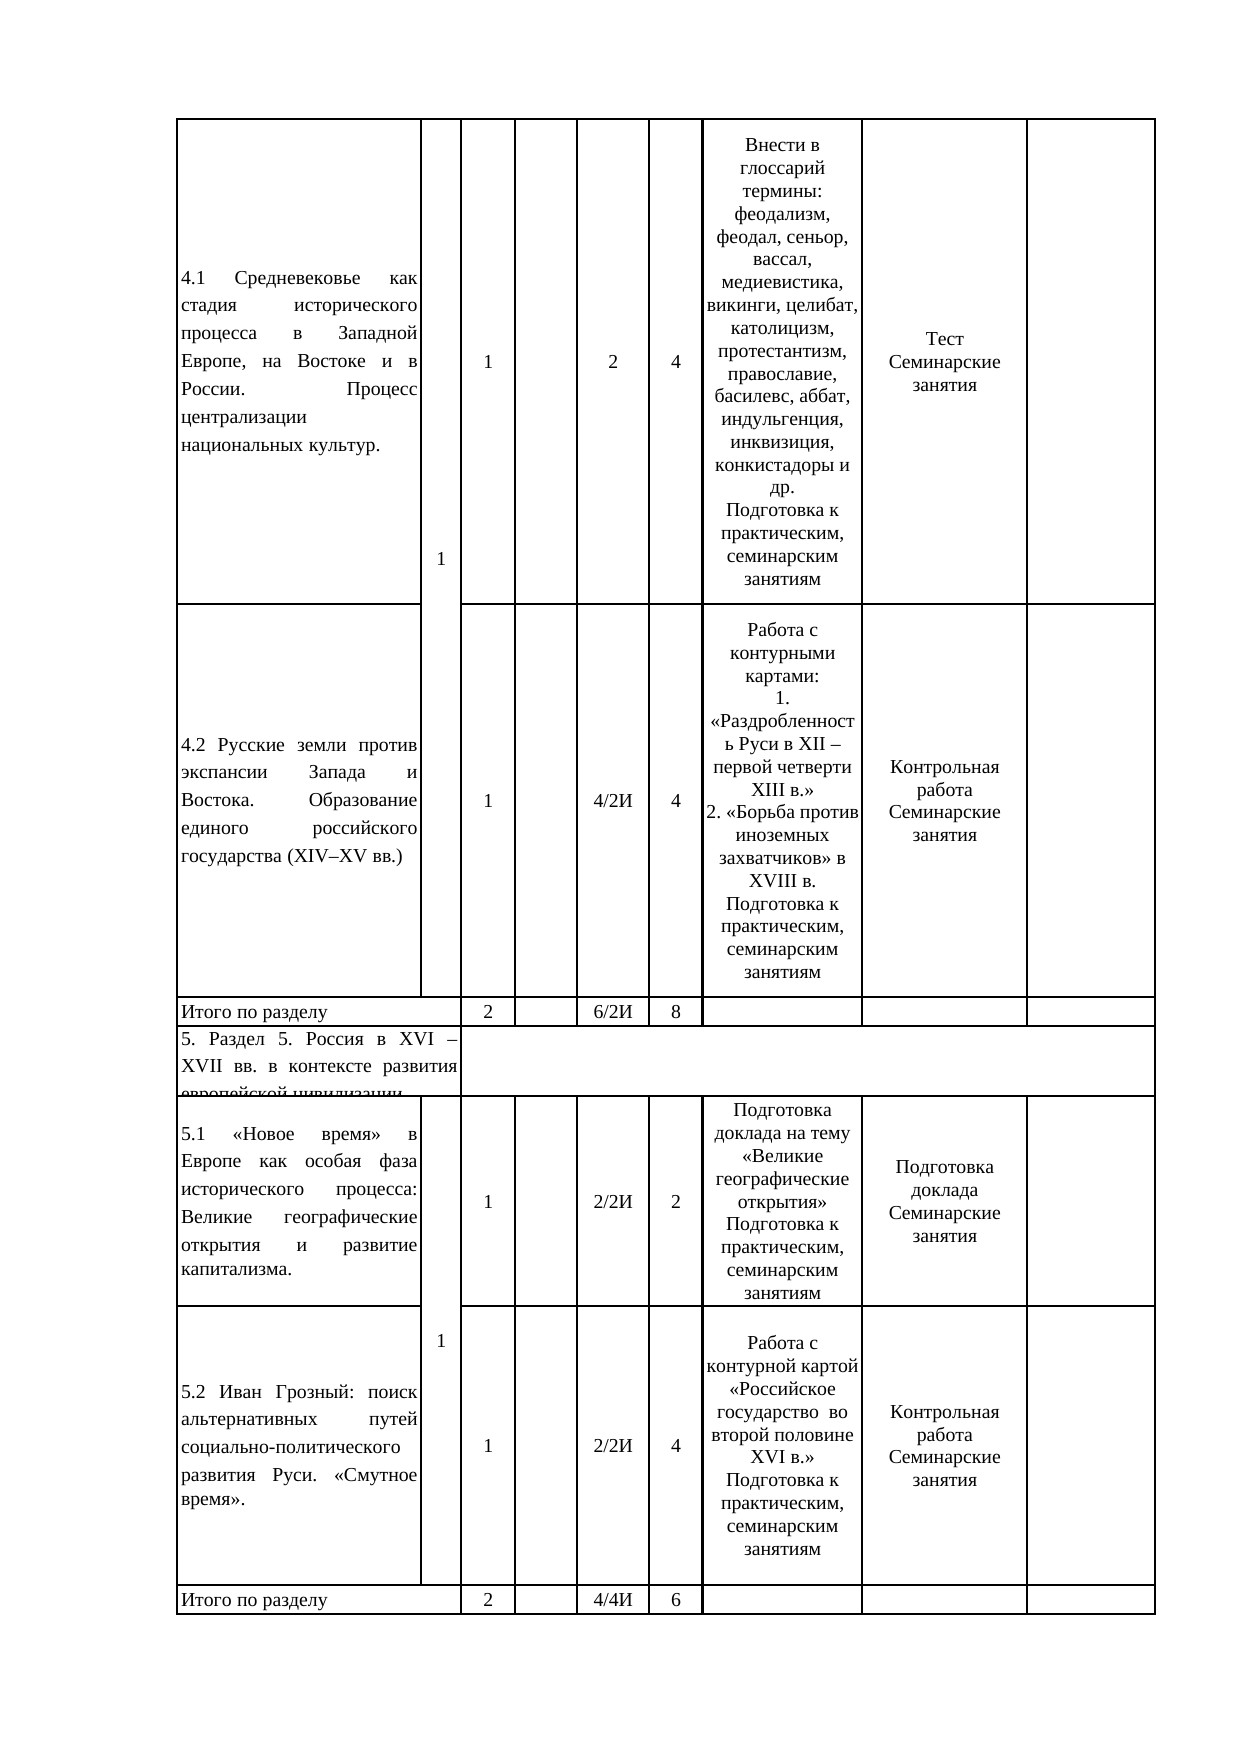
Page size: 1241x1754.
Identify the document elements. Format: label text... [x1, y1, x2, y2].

table_cell Подготовка доклада на тему «Великие географические открытия» Подготовка к практическим, семинарским занятиям [704, 1097, 861, 1305]
table_cell 2 [578, 120, 648, 603]
table_cell 6 [650, 1586, 701, 1612]
table_cell 2 [462, 998, 514, 1025]
table_cell [516, 1097, 576, 1305]
table_cell 1 [422, 1097, 460, 1584]
table_cell 5. Раздел 5. Россия в XVI – XVII вв. в контексте развития европейской цивилизации [178, 1027, 460, 1095]
table_cell [516, 1586, 576, 1612]
table_cell Контрольная работа Семинарские занятия [863, 605, 1026, 996]
table_cell [1028, 1307, 1154, 1584]
table_cell 2 [650, 1097, 701, 1305]
table_cell 2 [462, 1586, 514, 1612]
table_cell [704, 998, 861, 1025]
table_cell Работа с контурной картой «Российское государство во второй половине XVI в.» Подготовка к практическим, семинарским занятиям [704, 1307, 861, 1584]
table_cell 4.2 Русские земли против экспансии Запада и Востока. Образование единого российского государства (XIV–XV вв.) [178, 605, 420, 996]
table_cell 5.1 «Новое время» в Европе как особая фаза исторического процесса: Великие географические открытия и развитие капитализма. [178, 1097, 420, 1305]
table_cell 4 [650, 120, 701, 603]
table_cell Внести в глоссарий термины: феодализм, феодал, сеньор, вассал, медиевистика, викинги, целибат, католицизм, протестантизм, православие, басилевс, аббат, индульгенция, инквизиция, конкистадоры и др. Подготовка к практическим, семинарским занятиям [704, 120, 861, 603]
table_cell [462, 1027, 1154, 1095]
table_cell Итого по разделу [178, 1586, 460, 1612]
table_cell 1 [462, 1097, 514, 1305]
table_cell Работа с контурными картами: 1. «Раздробленност ь Руси в XII – первой четверти XIII в.» 2. «Борьба против иноземных захватчиков» в XVIII в. Подготовка к практическим, семинарским занятиям [704, 605, 861, 996]
table_cell 2/2И [578, 1097, 648, 1305]
table_cell [516, 998, 576, 1025]
table_cell Тест Семинарские занятия [863, 120, 1026, 603]
table_cell Подготовка доклада Семинарские занятия [863, 1097, 1026, 1305]
table_cell [516, 605, 576, 996]
table_cell 4.1 Средневековье как стадия исторического процесса в Западной Европе, на Востоке и в России. Процесс централизации национальных культур. [178, 120, 420, 603]
table_cell [704, 1586, 861, 1612]
table_cell Контрольная работа Семинарские занятия [863, 1307, 1026, 1584]
table_cell [516, 1307, 576, 1584]
table_cell 8 [650, 998, 701, 1025]
table_cell [1028, 998, 1154, 1025]
table_cell 5.2 Иван Грозный: поиск альтернативных путей социально-политического развития Руси. «Смутное время». [178, 1307, 420, 1584]
table_cell 4 [650, 1307, 701, 1584]
table_cell 4/4И [578, 1586, 648, 1612]
table_cell [1028, 120, 1154, 603]
table_cell 1 [462, 120, 514, 603]
table_cell 4 [650, 605, 701, 996]
table_cell [516, 120, 576, 603]
table_cell [863, 998, 1026, 1025]
table_cell [863, 1586, 1026, 1612]
table_cell 2/2И [578, 1307, 648, 1584]
table_cell 6/2И [578, 998, 648, 1025]
table_cell [1028, 1586, 1154, 1612]
table_cell 1 [462, 605, 514, 996]
table_cell 1 [462, 1307, 514, 1584]
table_cell 4/2И [578, 605, 648, 996]
table_cell Итого по разделу [178, 998, 460, 1025]
table_cell [1028, 605, 1154, 996]
table_cell 1 [422, 120, 460, 996]
table_cell [1028, 1097, 1154, 1305]
